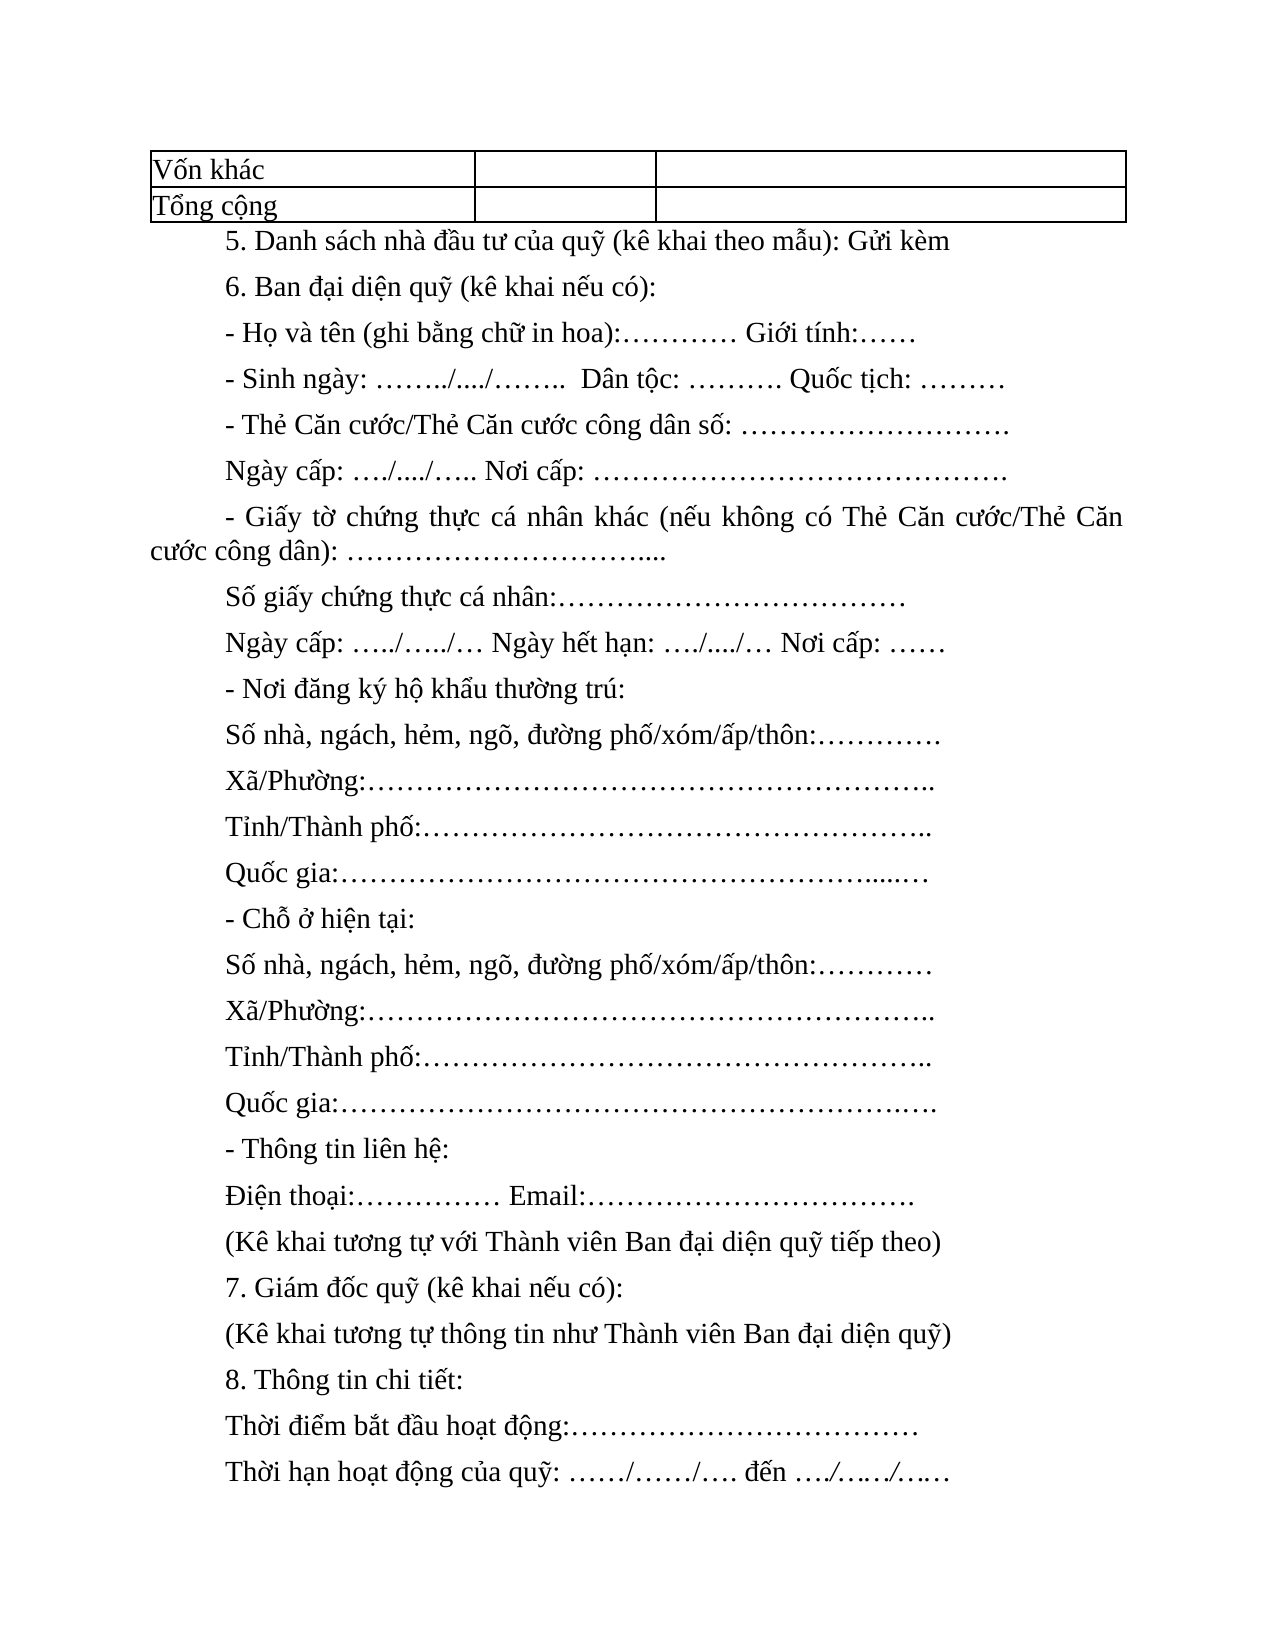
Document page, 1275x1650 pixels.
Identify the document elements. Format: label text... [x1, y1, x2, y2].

text Thời hạn hoạt động của quỹ: ……/……/…. đến …./……/…… [150, 1454, 1125, 1487]
text - Nơi đăng ký hộ khẩu thường trú: [150, 671, 1125, 705]
text 5. Danh sách nhà đầu tư của quỹ (kê khai theo mẫu): Gửi kèm [150, 223, 1125, 257]
table_cell [476, 188, 655, 221]
text Số nhà, ngách, hẻm, ngõ, đường phố/xóm/ấp/thôn:…………. [150, 717, 1125, 751]
text Thời điểm bắt đầu hoạt động:……………………………… [150, 1408, 1125, 1441]
text - Thẻ Căn cước/Thẻ Căn cước công dân số: ………………………. [150, 407, 1125, 441]
text Tỉnh/Thành phố:…………………………………………….. [150, 1039, 1125, 1073]
text Số giấy chứng thực cá nhân:……………………………… [150, 579, 1125, 613]
text - Chỗ ở hiện tại: [150, 901, 1125, 935]
text (Kê khai tương tự với Thành viên Ban đại diện quỹ tiếp theo) [150, 1224, 1125, 1257]
table_cell [657, 188, 1125, 221]
text Xã/Phường:………………………………………………….. [150, 763, 1125, 797]
text Quốc gia:………………………………………………….…. [150, 1086, 1125, 1119]
text Điện thoại:…………… Email:……………………………. [150, 1178, 1125, 1211]
table_cell Vốn khác [152, 152, 474, 186]
text 6. Ban đại diện quỹ (kê khai nếu có): [150, 269, 1125, 303]
text Ngày cấp: …../…../… Ngày hết hạn: …./..../… Nơi cấp: …… [150, 625, 1125, 659]
text Số nhà, ngách, hẻm, ngõ, đường phố/xóm/ấp/thôn:………… [150, 947, 1125, 981]
text Ngày cấp: …./..../….. Nơi cấp: ……………………………………. [150, 453, 1125, 487]
text 7. Giám đốc quỹ (kê khai nếu có): [150, 1270, 1125, 1303]
text - Thông tin liên hệ: [150, 1132, 1125, 1165]
table_cell [657, 152, 1125, 186]
text (Kê khai tương tự thông tin như Thành viên Ban đại diện quỹ) [150, 1316, 1125, 1349]
table_cell Tổng cộng [152, 188, 474, 221]
text Xã/Phường:………………………………………………….. [150, 993, 1125, 1027]
text - Sinh ngày: ……../..../…….. Dân tộc: ………. Quốc tịch: ……… [150, 361, 1125, 395]
text 8. Thông tin chi tiết: [150, 1362, 1125, 1395]
text - Giấy tờ chứng thực cá nhân khác (nếu không có Thẻ Căn cước/Thẻ Căn cước công dân): ………………………….... [150, 499, 1125, 567]
text Tỉnh/Thành phố:…………………………………………….. [150, 809, 1125, 843]
text - Họ và tên (ghi bằng chữ in hoa):………… Giới tính:…… [150, 315, 1125, 349]
table_cell [476, 152, 655, 186]
text Quốc gia:……………………………………………….....… [150, 855, 1125, 889]
